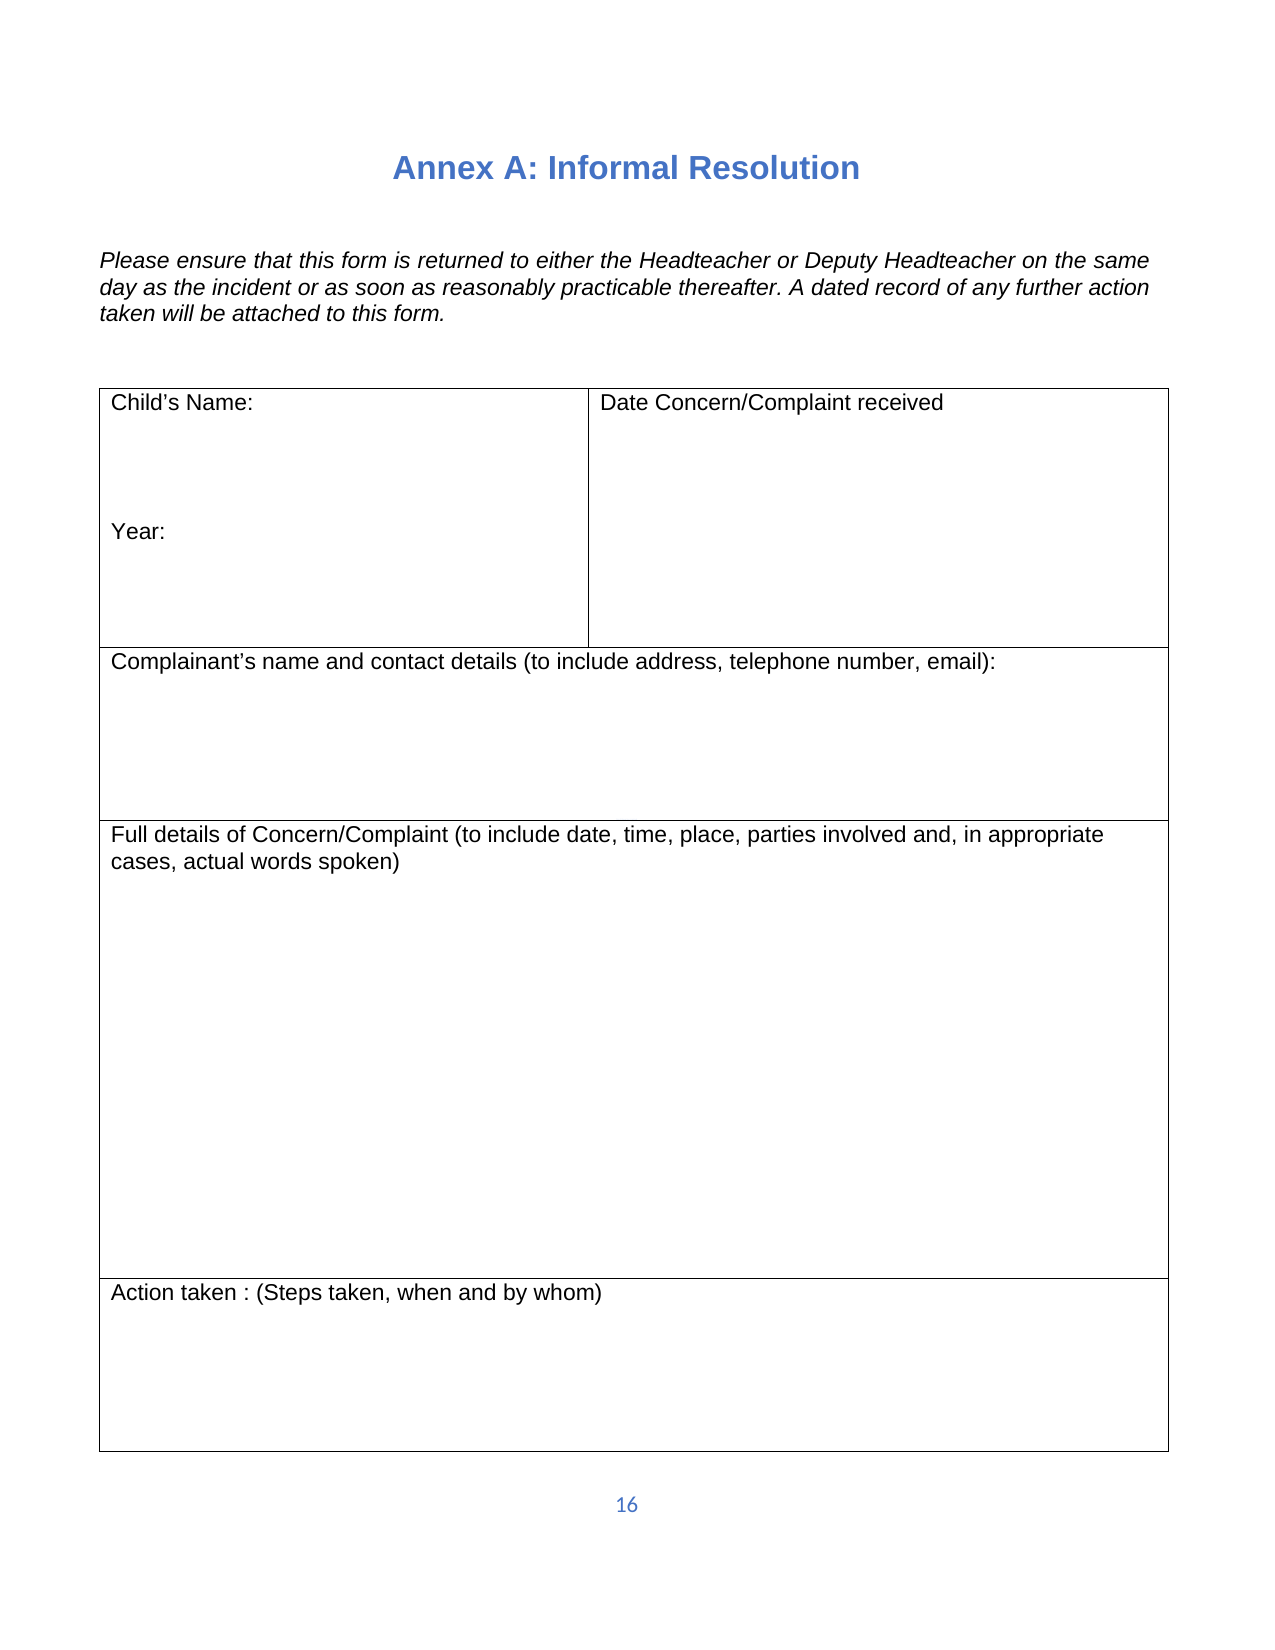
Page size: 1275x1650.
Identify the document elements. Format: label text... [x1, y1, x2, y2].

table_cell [100, 1279, 1168, 1451]
table_header Child’s Name: Year: [100, 389, 588, 647]
table_cell Full details of Concern/Complaint (to include date, time, place, parties involved and, in appropriate cases, actual words spoken) [100, 821, 1168, 1278]
table_header Date Concern/Complaint received [589, 389, 1168, 647]
text Please ensure that this form is returned to either the Headteacher or Deputy Headteacher on the same day as the incident or as soon as reasonably practicable thereafter. A dated record of any further action taken will be attached to this form. [99, 247, 1153, 326]
subtitle Annex A: Informal Resolution [99, 148, 1153, 187]
table_cell Complainant’s name and contact details (to include address, telephone number, email): [100, 648, 1168, 820]
